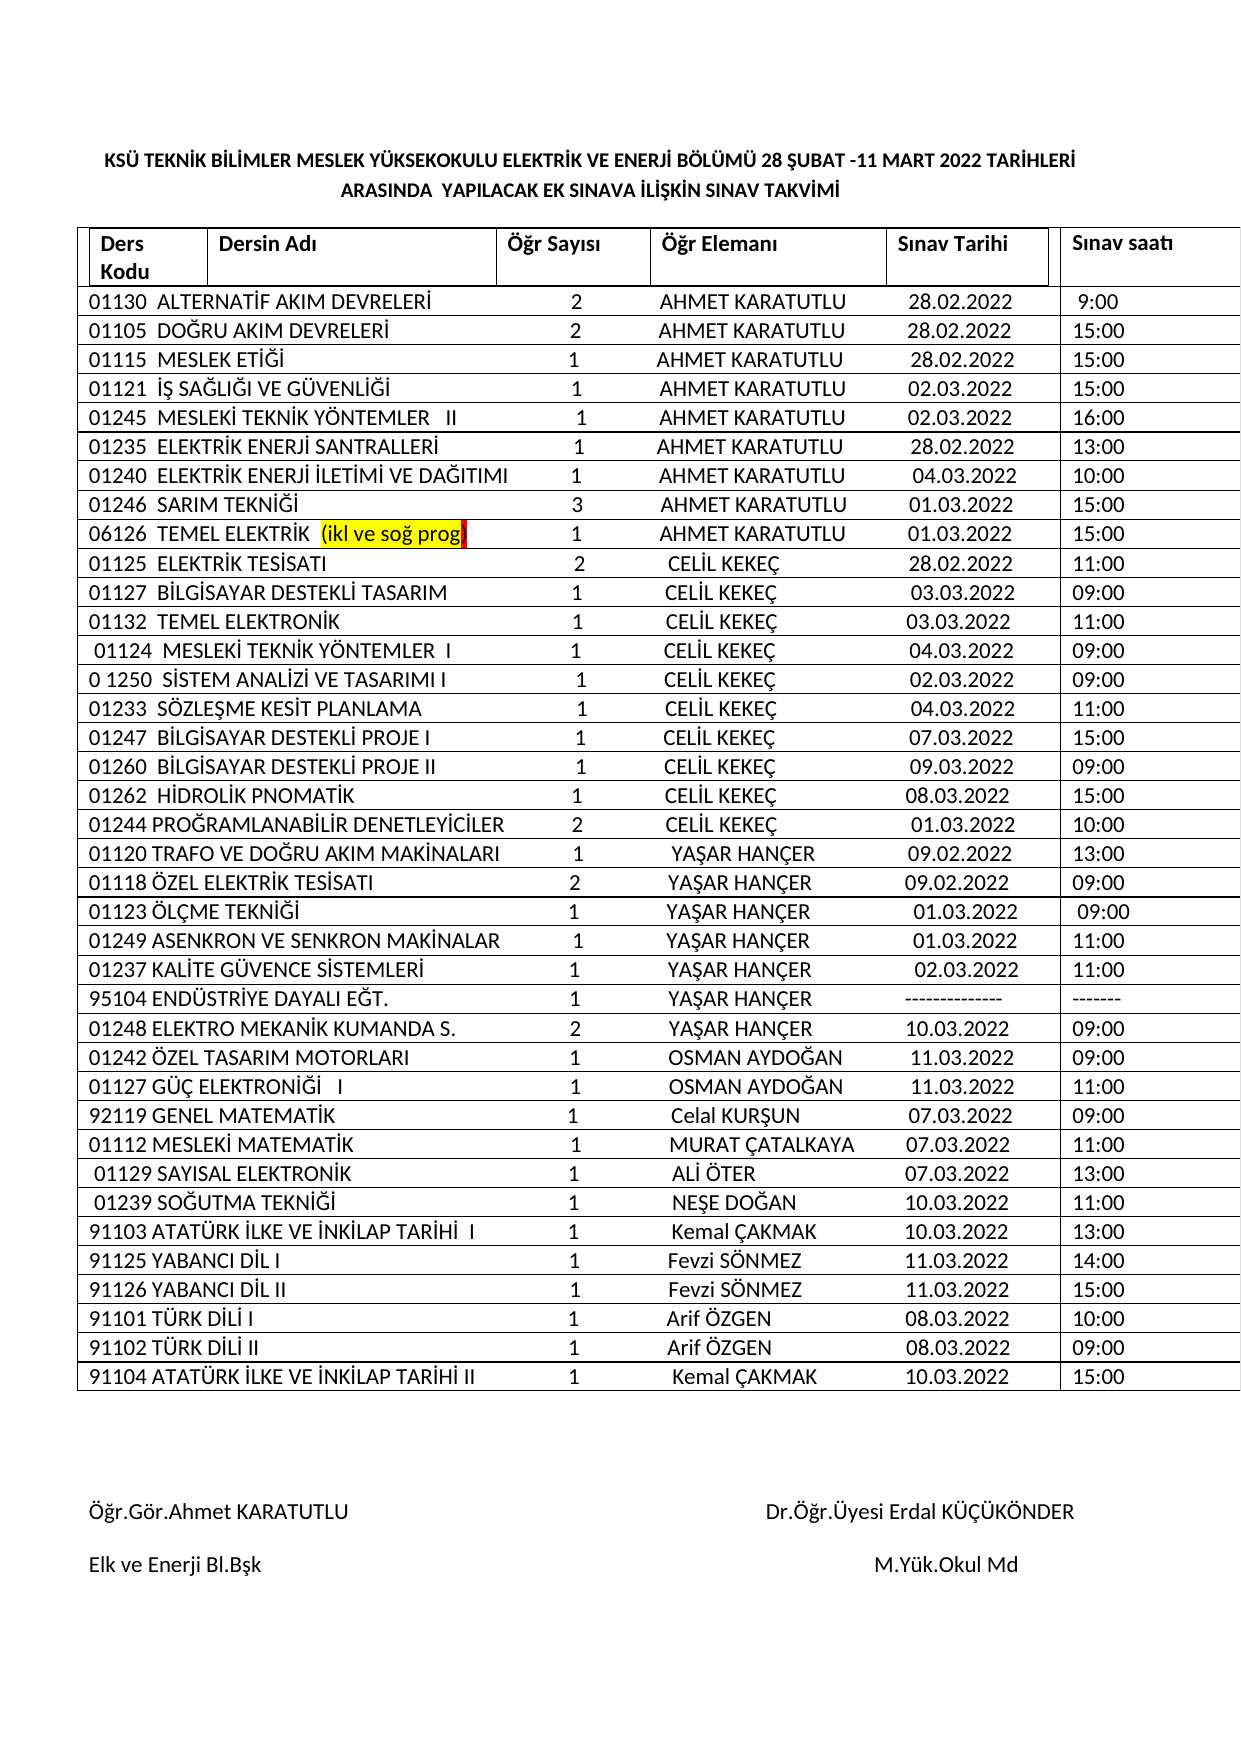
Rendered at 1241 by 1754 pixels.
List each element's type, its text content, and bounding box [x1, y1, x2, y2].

table_cell 13:00 [1061, 1159, 1240, 1187]
text KSÜ TEKNİK BİLİMLER MESLEK YÜKSEKOKULU ELEKTRİK VE ENERJİ BÖLÜMÜ 28 ŞUBAT -11 MART 2022 TARİHLERİ ARASINDA YAPILACAK EK SINAVA İLİŞKİN SINAV TAKVİMİ [89, 148, 1093, 202]
table_cell 01237 KALİTE GÜVENCE SİSTEMLERİ 1 YAŞAR HANÇER 02.03.2022 [78, 956, 1060, 983]
table_cell 11:00 [1061, 1188, 1240, 1216]
table_cell 16:00 [1061, 403, 1240, 431]
table_cell 06126 TEMEL ELEKTRİK (ikl ve soğ prog) 1 AHMET KARATUTLU 01.03.2022 [467, 520, 1060, 548]
table_cell 09:00 [1061, 636, 1240, 664]
table_header [78, 228, 89, 286]
table_cell 01118 ÖZEL ELEKTRİK TESİSATI 2 YAŞAR HANÇER 09.02.2022 [78, 868, 1060, 896]
table_header [651, 229, 886, 285]
table_cell 15:00 [1061, 374, 1240, 402]
table_cell 09:00 [1061, 1043, 1240, 1071]
table_cell 0 1250 SİSTEM ANALİZİ VE TASARIMI I 1 CELİL KEKEÇ 02.03.2022 [78, 665, 1060, 693]
table_cell 09:00 [1061, 752, 1240, 780]
table_cell 13:00 [1061, 839, 1240, 867]
table_cell 91102 TÜRK DİLİ II 1 Arif ÖZGEN 08.03.2022 [78, 1333, 1060, 1361]
table_cell 01262 HİDROLİK PNOMATİK 1 CELİL KEKEÇ 08.03.2022 [78, 781, 1060, 809]
table_cell 01247 BİLGİSAYAR DESTEKLİ PROJE I 1 CELİL KEKEÇ 07.03.2022 [78, 723, 1060, 751]
table_cell 01105 DOĞRU AKIM DEVRELERİ 2 AHMET KARATUTLU 28.02.2022 [78, 316, 1060, 344]
table_cell 01242 ÖZEL TASARIM MOTORLARI 1 OSMAN AYDOĞAN 11.03.2022 [78, 1043, 1060, 1071]
table_cell 11:00 [1061, 926, 1240, 954]
table_cell 95104 ENDÜSTRİYE DAYALI EĞT. 1 YAŞAR HANÇER -------------- [78, 985, 1060, 1013]
table_cell 01244 PROĞRAMLANABİLİR DENETLEYİCİLER 2 CELİL KEKEÇ 01.03.2022 [78, 810, 1060, 838]
table_cell 10:00 [1061, 1304, 1240, 1332]
table_cell 01132 TEMEL ELEKTRONİK 1 CELİL KEKEÇ 03.03.2022 [78, 607, 1060, 635]
table_cell 15:00 [1061, 316, 1240, 344]
table_cell 92119 GENEL MATEMATİK 1 Celal KURŞUN 07.03.2022 [78, 1101, 1060, 1129]
table_cell 01127 GÜÇ ELEKTRONİĞİ I 1 OSMAN AYDOĞAN 11.03.2022 [78, 1072, 1060, 1100]
table_cell 01123 ÖLÇME TEKNİĞİ 1 YAŞAR HANÇER 01.03.2022 [78, 898, 1060, 925]
table_cell 15:00 [1061, 781, 1240, 809]
table_cell 13:00 [1061, 433, 1240, 460]
table_cell 09:00 [1061, 578, 1240, 606]
table_cell 01124 MESLEKİ TEKNİK YÖNTEMLER I 1 CELİL KEKEÇ 04.03.2022 [78, 636, 1060, 664]
table_cell ------- [1061, 985, 1240, 1013]
table_cell 01120 TRAFO VE DOĞRU AKIM MAKİNALARI 1 YAŞAR HANÇER 09.02.2022 [78, 839, 1060, 867]
table_cell 01239 SOĞUTMA TEKNİĞİ 1 NEŞE DOĞAN 10.03.2022 [78, 1188, 1060, 1216]
table_header Sınav saatı [1061, 228, 1240, 286]
table_cell 15:00 [1061, 345, 1240, 373]
table_cell 15:00 [1061, 723, 1240, 751]
table_cell 91104 ATATÜRK İLKE VE İNKİLAP TARİHİ II 1 Kemal ÇAKMAK 10.03.2022 [78, 1363, 1060, 1390]
table_cell 91125 YABANCI DİL I 1 Fevzi SÖNMEZ 11.03.2022 [78, 1246, 1060, 1274]
table_cell 09:00 [1061, 1333, 1240, 1361]
table_cell 13:00 [1061, 1217, 1240, 1245]
table_cell 15:00 [1061, 1363, 1240, 1390]
table_cell 14:00 [1061, 1246, 1240, 1274]
table_cell 09:00 [1061, 665, 1240, 693]
table_cell 01246 SARIM TEKNİĞİ 3 AHMET KARATUTLU 01.03.2022 [78, 491, 1060, 518]
table_cell 10:00 [1061, 810, 1240, 838]
table_cell 15:00 [1061, 1275, 1240, 1303]
table_cell 15:00 [1061, 491, 1240, 518]
table_cell 01125 ELEKTRİK TESİSATI 2 CELİL KEKEÇ 28.02.2022 [78, 549, 1060, 577]
table_cell 91126 YABANCI DİL II 1 Fevzi SÖNMEZ 11.03.2022 [78, 1275, 1060, 1303]
table_cell 09:00 [1061, 1101, 1240, 1129]
table_cell 01115 MESLEK ETİĞİ 1 AHMET KARATUTLU 28.02.2022 [78, 345, 1060, 373]
table_cell 01248 ELEKTRO MEKANİK KUMANDA S. 2 YAŞAR HANÇER 10.03.2022 [78, 1014, 1060, 1042]
table_cell 11:00 [1061, 694, 1240, 722]
table_cell 01249 ASENKRON VE SENKRON MAKİNALAR 1 YAŞAR HANÇER 01.03.2022 [78, 926, 1060, 954]
table_cell 11:00 [1061, 1130, 1240, 1158]
table_cell 01233 SÖZLEŞME KESİT PLANLAMA 1 CELİL KEKEÇ 04.03.2022 [78, 694, 1060, 722]
table_cell 15:00 [1061, 520, 1240, 548]
table_header [208, 229, 496, 285]
table_cell 01130 ALTERNATİF AKIM DEVRELERİ 2 AHMET KARATUTLU 28.02.2022 [78, 287, 1060, 315]
table_header [90, 229, 207, 285]
table_cell 11:00 [1061, 549, 1240, 577]
table_header [497, 229, 650, 285]
table_cell 91103 ATATÜRK İLKE VE İNKİLAP TARİHİ I 1 Kemal ÇAKMAK 10.03.2022 [78, 1217, 1060, 1245]
table_cell 09:00 [1061, 868, 1240, 896]
table_cell 01112 MESLEKİ MATEMATİK 1 MURAT ÇATALKAYA 07.03.2022 [78, 1130, 1060, 1158]
table_cell 11:00 [1061, 607, 1240, 635]
table_cell 11:00 [1061, 1072, 1240, 1100]
table_cell 01129 SAYISAL ELEKTRONİK 1 ALİ ÖTER 07.03.2022 [78, 1159, 1060, 1187]
table_header [1049, 228, 1060, 286]
table_cell 01240 ELEKTRİK ENERJİ İLETİMİ VE DAĞITIMI 1 AHMET KARATUTLU 04.03.2022 [78, 461, 1060, 489]
table_cell 10:00 [1061, 461, 1240, 489]
table_cell 09:00 [1061, 898, 1240, 925]
table_cell 01245 MESLEKİ TEKNİK YÖNTEMLER II 1 AHMET KARATUTLU 02.03.2022 [78, 403, 1060, 431]
text Öğr.Gör.Ahmet KARATUTLU Dr.Öğr.Üyesi Erdal KÜÇÜKÖNDER [89, 1497, 1093, 1526]
table_header [887, 229, 1048, 285]
table_cell 09:00 [1061, 1014, 1240, 1042]
table_cell 01260 BİLGİSAYAR DESTEKLİ PROJE II 1 CELİL KEKEÇ 09.03.2022 [78, 752, 1060, 780]
table_cell 11:00 [1061, 956, 1240, 983]
table_cell 9:00 [1061, 287, 1240, 315]
table_cell 01235 ELEKTRİK ENERJİ SANTRALLERİ 1 AHMET KARATUTLU 28.02.2022 [78, 433, 1060, 460]
table_cell 06126 TEMEL ELEKTRİK (ikl ve soğ prog) 1 AHMET KARATUTLU 01.03.2022 [78, 520, 321, 548]
table_cell 01127 BİLGİSAYAR DESTEKLİ TASARIM 1 CELİL KEKEÇ 03.03.2022 [78, 578, 1060, 606]
table_cell 01121 İŞ SAĞLIĞI VE GÜVENLİĞİ 1 AHMET KARATUTLU 02.03.2022 [78, 374, 1060, 402]
text Elk ve Enerji Bl.Bşk M.Yük.Okul Md [89, 1551, 1093, 1578]
table_cell 91101 TÜRK DİLİ I 1 Arif ÖZGEN 08.03.2022 [78, 1304, 1060, 1332]
